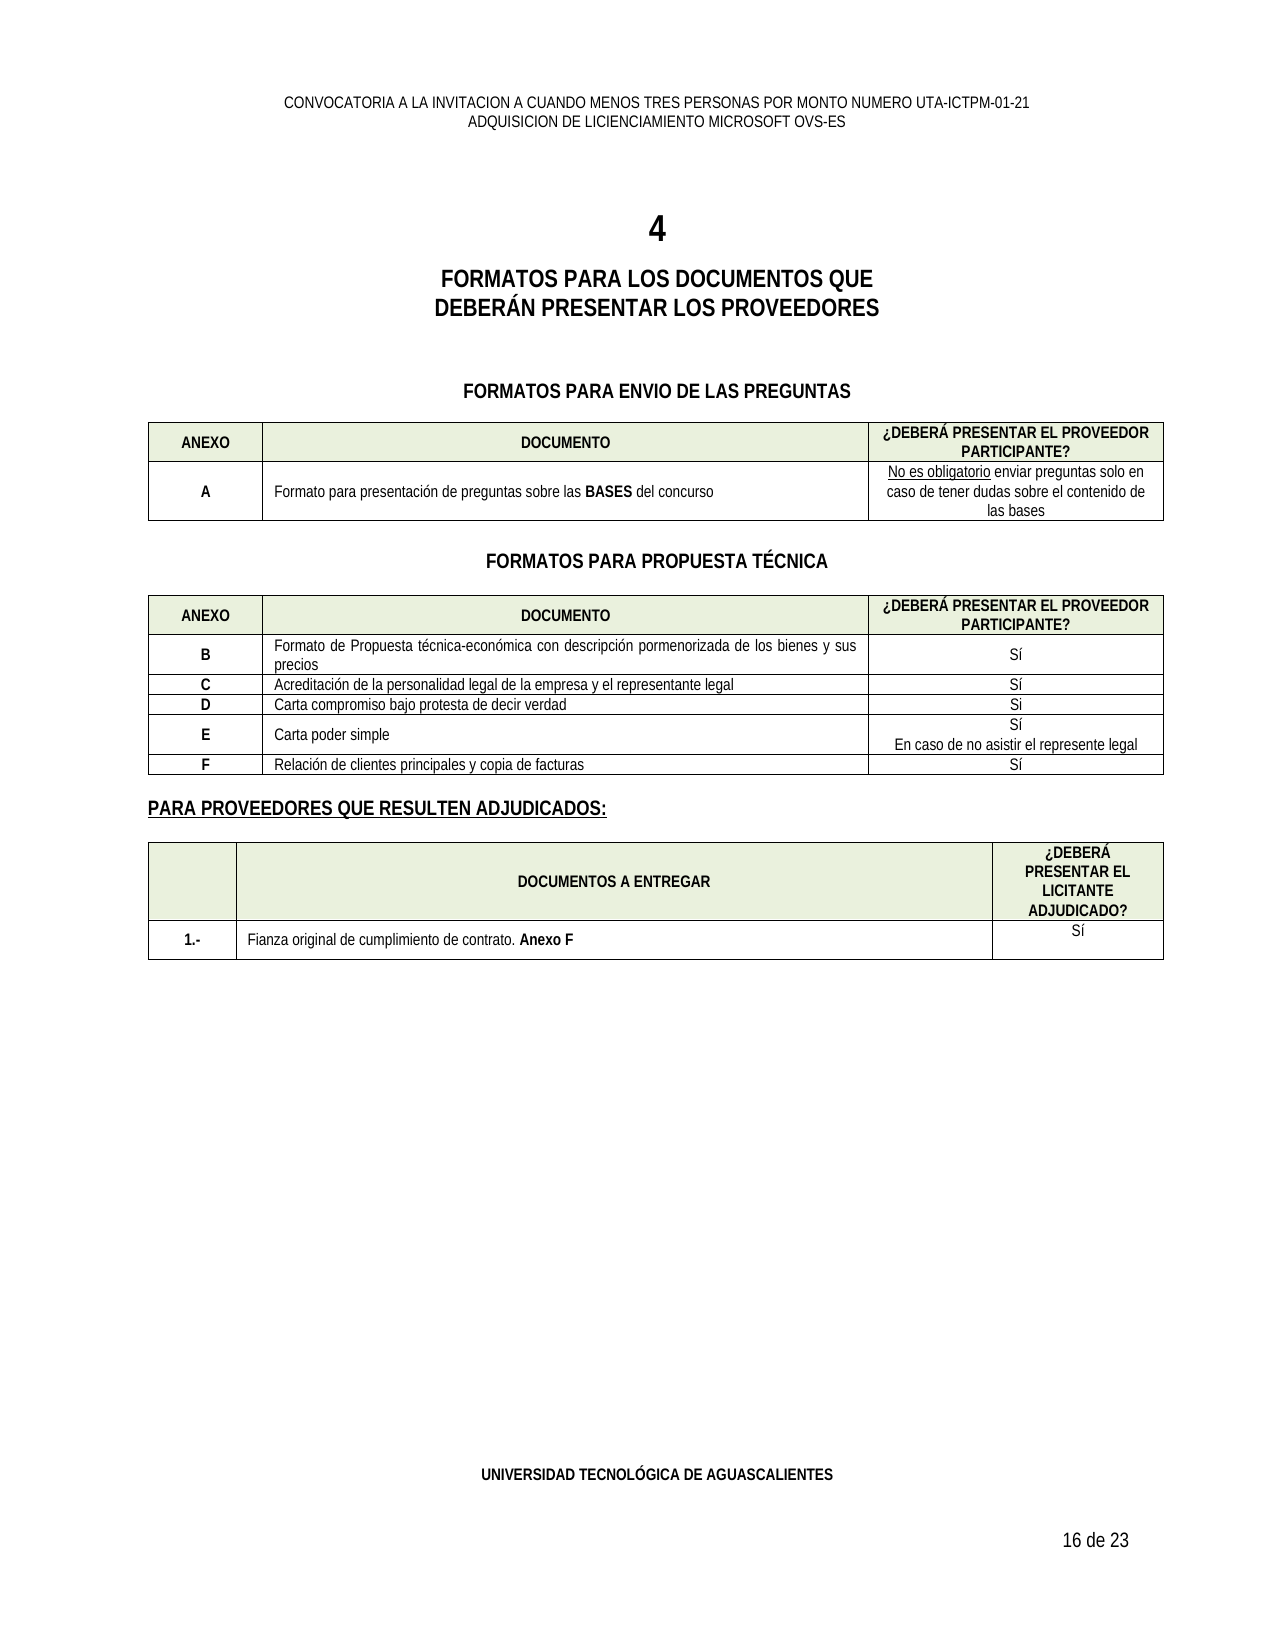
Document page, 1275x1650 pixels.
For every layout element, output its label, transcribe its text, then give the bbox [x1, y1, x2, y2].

table_cell Acreditación de la personalidad legal de la empresa y el representante legal [263, 675, 868, 694]
table_cell 1.- [149, 921, 236, 959]
table_cell Carta poder simple [263, 715, 868, 753]
table_cell E [149, 715, 262, 753]
table_header ANEXO [149, 596, 262, 634]
table_cell B [149, 635, 262, 674]
table_header DOCUMENTOS A ENTREGAR [237, 843, 992, 919]
table_cell Carta compromiso bajo protesta de decir verdad [263, 695, 868, 714]
table_header ¿DEBERÁ PRESENTAR EL PROVEEDOR PARTICIPANTE? [869, 596, 1163, 634]
text FORMATOS PARA LOS DOCUMENTOS QUE [148, 264, 1166, 293]
title PARA PROVEEDORES QUE RESULTEN ADJUDICADOS: [148, 796, 1166, 820]
table_cell Sí [993, 921, 1163, 959]
table_cell Sí [869, 635, 1163, 674]
title FORMATOS PARA PROPUESTA TÉCNICA [148, 549, 1166, 573]
table_header ¿DEBERÁ PRESENTAR EL PROVEEDOR PARTICIPANTE? [869, 423, 1163, 461]
table_cell Formato para presentación de preguntas sobre las BASES del concurso [263, 462, 868, 520]
table_cell Fianza original de cumplimiento de contrato. Anexo F [237, 921, 992, 959]
text 4 [148, 207, 1166, 250]
table_header ¿DEBERÁ PRESENTAR EL LICITANTE ADJUDICADO? [993, 843, 1163, 919]
table_cell A [149, 462, 262, 520]
table_cell Relación de clientes principales y copia de facturas [263, 755, 868, 774]
table_header DOCUMENTO [263, 423, 868, 461]
table_cell Sí En caso de no asistir el represente legal [869, 715, 1163, 753]
table_cell D [149, 695, 262, 714]
table_header DOCUMENTO [263, 596, 868, 634]
table_cell Sí [869, 755, 1163, 774]
table_cell Sí [869, 675, 1163, 694]
table_header [149, 843, 236, 919]
table_cell C [149, 675, 262, 694]
text DEBERÁN PRESENTAR LOS PROVEEDORES [148, 293, 1166, 321]
table_header ANEXO [149, 423, 262, 461]
table_cell F [149, 755, 262, 774]
title FORMATOS PARA ENVIO DE LAS PREGUNTAS [148, 379, 1166, 403]
table_cell No es obligatorio enviar preguntas solo en caso de tener dudas sobre el contenido de las bases [869, 462, 1163, 520]
table_cell Formato de Propuesta técnica-económica con descripción pormenorizada de los bienes y sus precios [263, 635, 868, 674]
table_cell Si [869, 695, 1163, 714]
